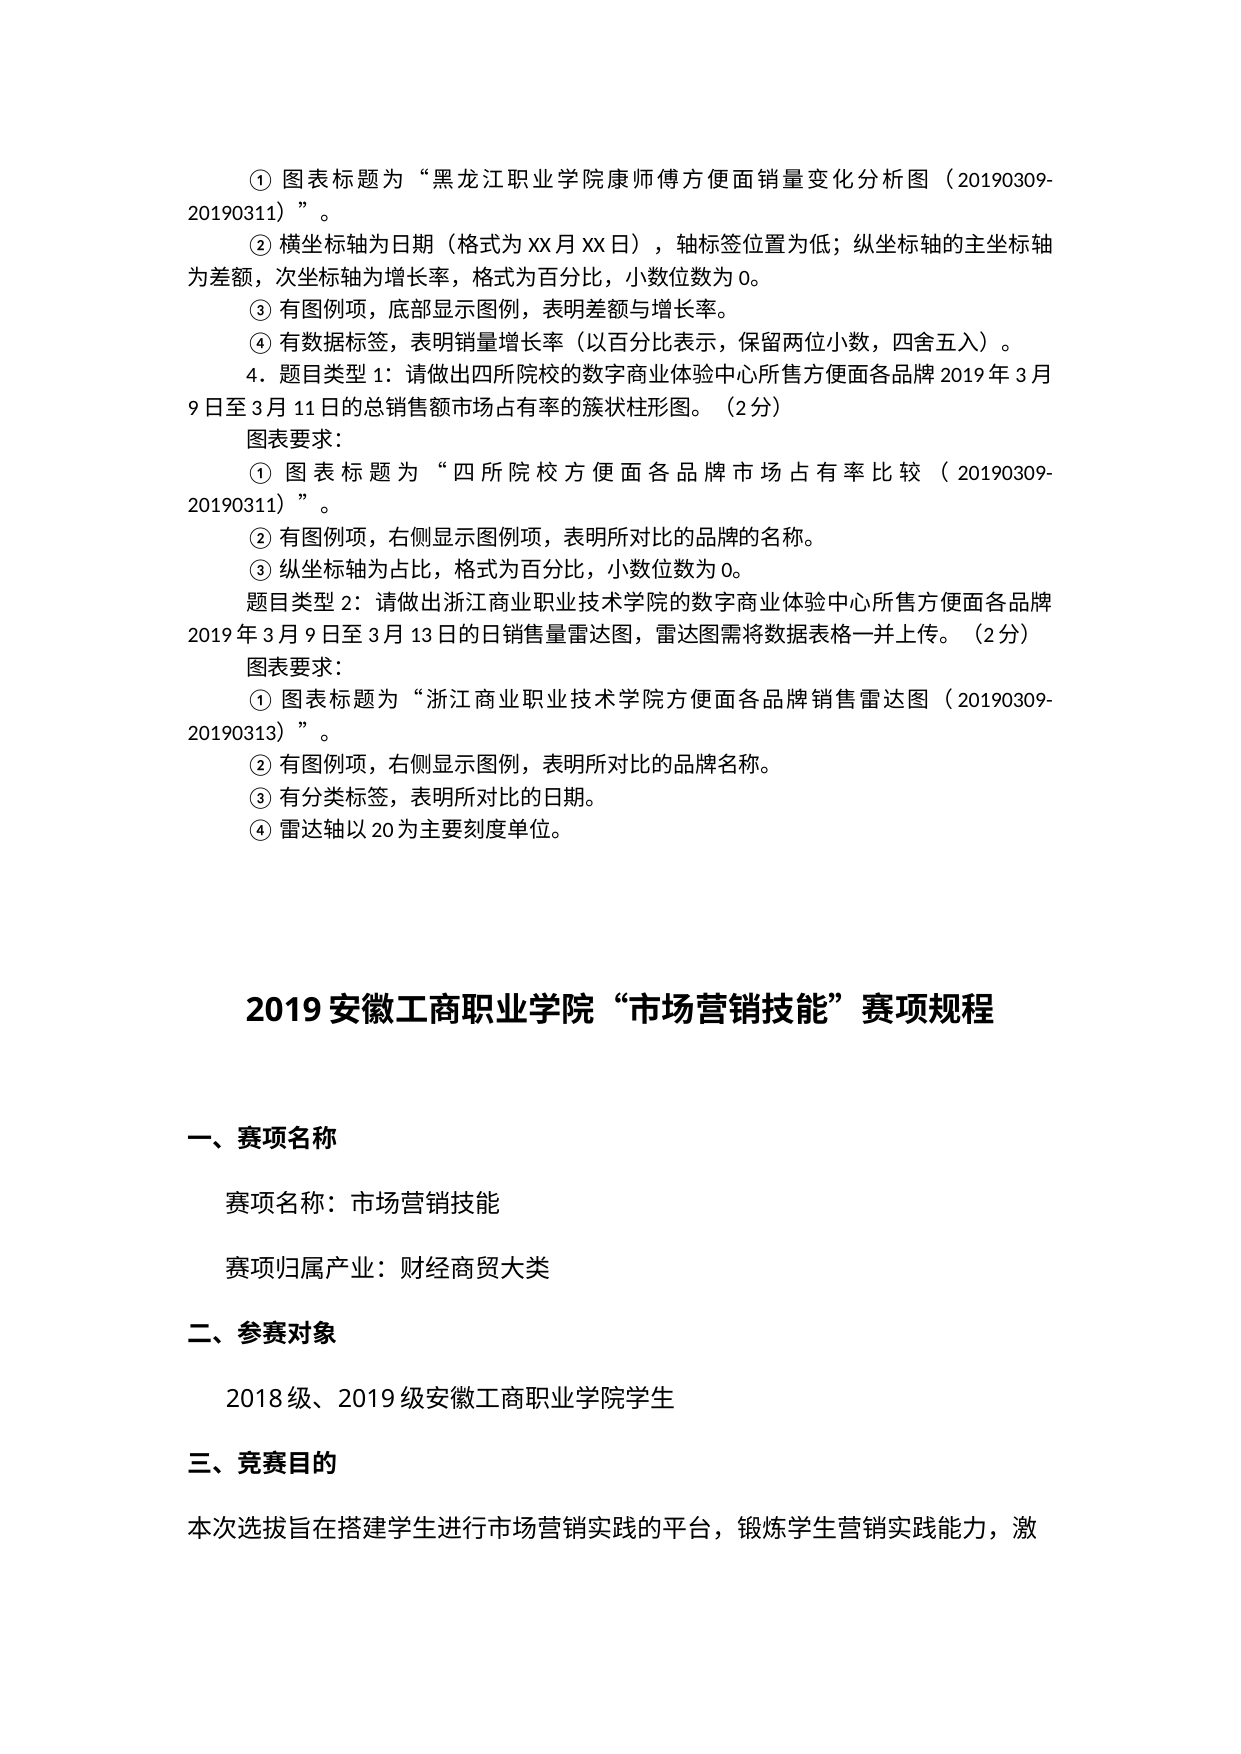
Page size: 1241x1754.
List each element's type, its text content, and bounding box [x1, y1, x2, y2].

text 4．题目类型1：请做出四所院校的数字商业体验中心所售方便面各品牌2019年3月9日至3月11日的总销售额市场占有率的簇状柱形图。（2分） [187, 357, 1053, 422]
text 赛项名称：市场营销技能 [187, 1169, 1053, 1234]
text 2019安徽工商职业学院“市场营销技能”赛项规程 [187, 974, 1053, 1039]
text 赛项归属产业：财经商贸大类 [187, 1234, 1053, 1299]
text ②有图例项，右侧显示图例，表明所对比的品牌名称。 [187, 747, 1053, 779]
text 一、赛项名称 [187, 1104, 1053, 1169]
text ①图表标题为“浙江商业职业技术学院方便面各品牌销售雷达图（20190309-20190313）”。 [187, 682, 1053, 747]
text 2018级、2019级安徽工商职业学院学生 [187, 1364, 1053, 1429]
text 三、竞赛目的 [187, 1429, 1053, 1494]
text 题目类型2：请做出浙江商业职业技术学院的数字商业体验中心所售方便面各品牌2019年3月9日至3月13日的日销售量雷达图，雷达图需将数据表格一并上传。（2分） [187, 584, 1053, 649]
text ②横坐标轴为日期（格式为XX月XX日），轴标签位置为低；纵坐标轴的主坐标轴为差额，次坐标轴为增长率，格式为百分比，小数位数为0。 [187, 227, 1053, 292]
text 图表要求： [187, 649, 1053, 682]
text ②有图例项，右侧显示图例项，表明所对比的品牌的名称。 [187, 519, 1053, 552]
text 图表要求： [187, 422, 1053, 454]
text ③有分类标签，表明所对比的日期。 [187, 779, 1053, 812]
text ③纵坐标轴为占比，格式为百分比，小数位数为0。 [187, 552, 1053, 584]
text ①图表标题为“黑龙江职业学院康师傅方便面销量变化分析图（20190309-20190311）”。 [187, 162, 1053, 227]
text ④雷达轴以20为主要刻度单位。 [187, 812, 1053, 844]
text ①图表标题为“四所院校方便面各品牌市场占有率比较（20190309-20190311）”。 [187, 454, 1053, 519]
text ③有图例项，底部显示图例，表明差额与增长率。 [187, 292, 1053, 324]
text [187, 1494, 1053, 1559]
text 二、参赛对象 [187, 1299, 1053, 1364]
text ④有数据标签，表明销量增长率（以百分比表示，保留两位小数，四舍五入）。 [187, 324, 1053, 357]
